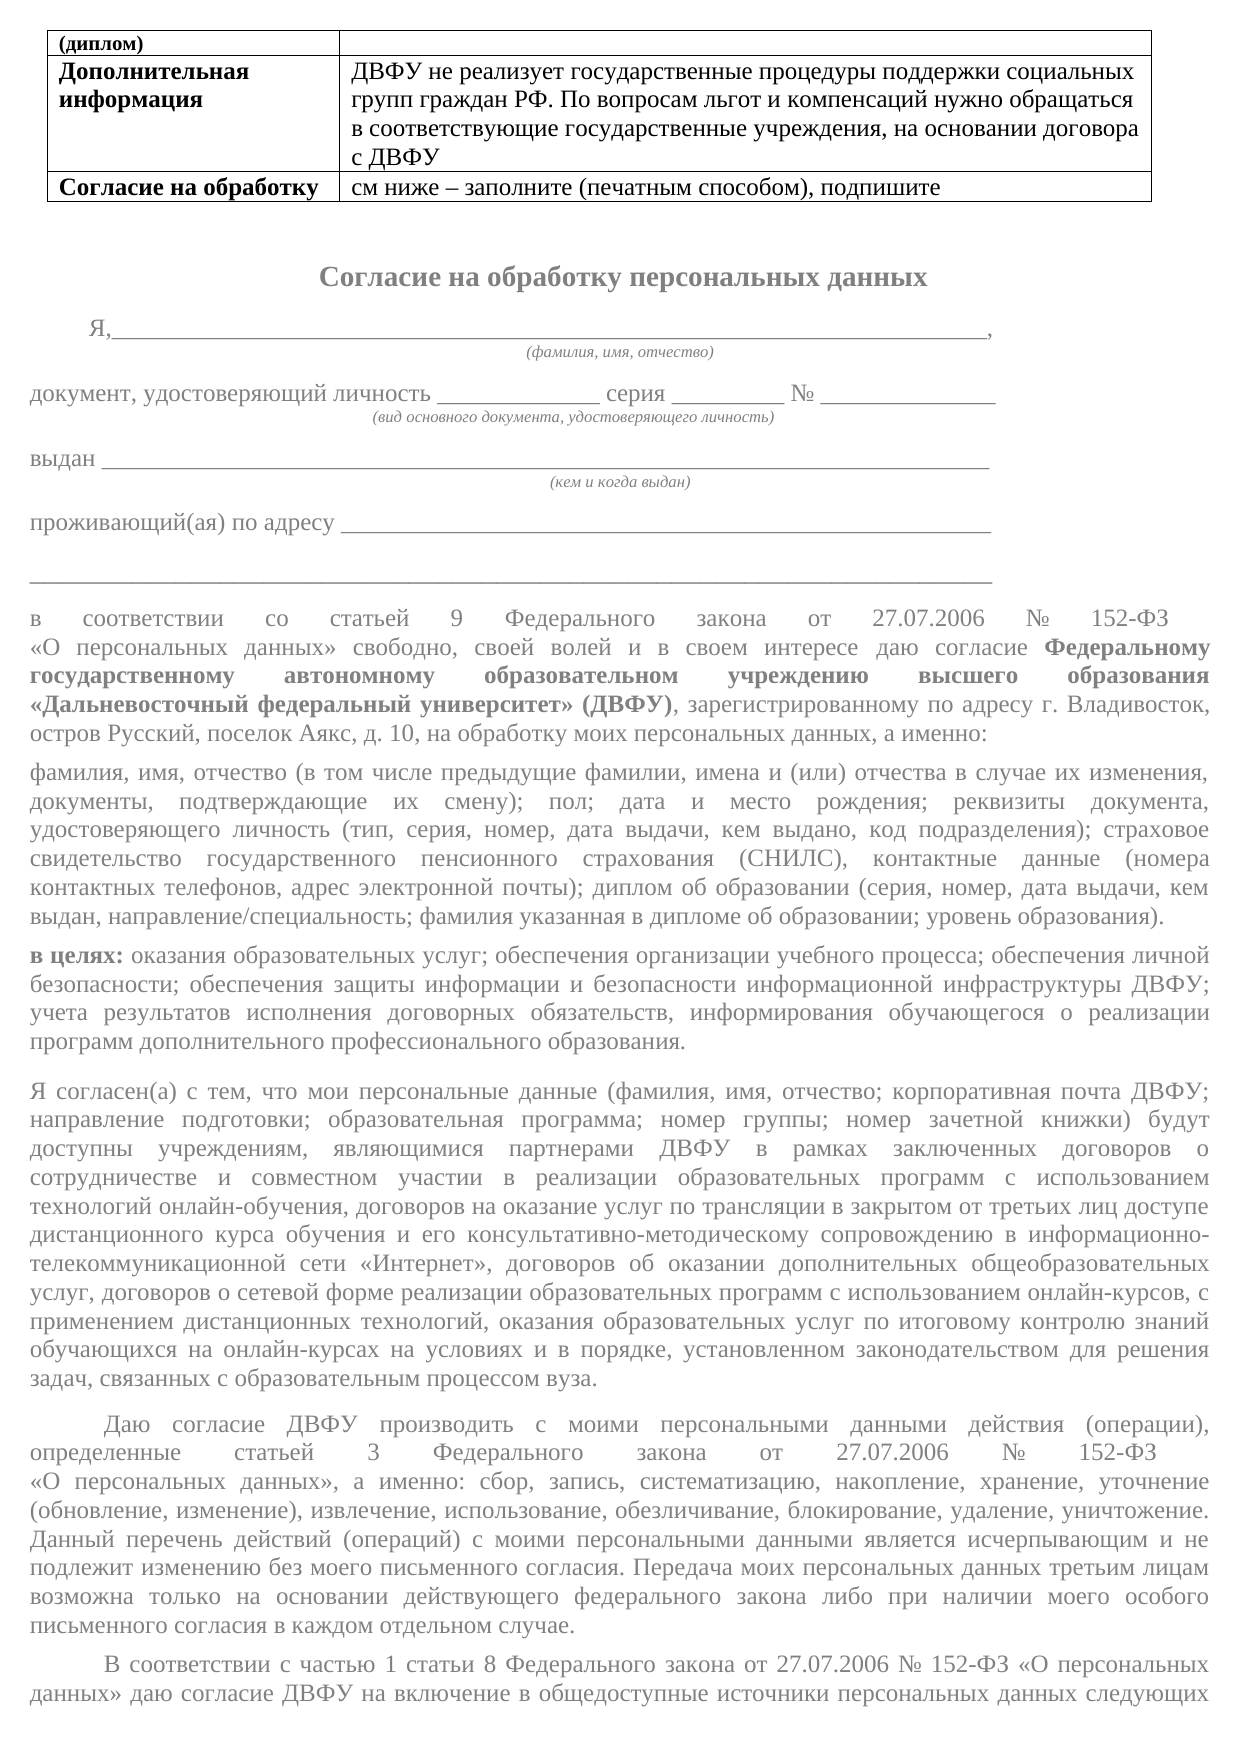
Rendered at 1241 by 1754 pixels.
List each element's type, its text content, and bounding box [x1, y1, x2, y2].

text Даю согласие ДВФУ производить с моими персональными данными действия (операции), определенные статьей 3 Федерального закона от 27.07.2006 № 152-ФЗ «О персональных данных», а именно: сбор, запись, систематизацию, накопление, хранение, уточнение (обновление, изменение), извлечение, использование, обезличивание, блокирование, удаление, уничтожение. Данный перечень действий (операций) с моими персональными данными является исчерпывающим и не подлежит изменению без моего письменного согласия. Передача моих персональных данных третьим лицам возможна только на основании действующего федерального закона либо при наличии моего особого письменного согласия в каждом отдельном случае. [29, 1409, 1211, 1639]
table_cell Дополнительная информация [48, 56, 339, 171]
text фамилия, имя, отчество (в том числе предыдущие фамилии, имена и (или) отчества в случае их изменения, документы, подтверждающие их смену); пол; дата и место рождения; реквизиты документа, удостоверяющего личность (тип, серия, номер, дата выдачи, кем выдано, код подразделения); страховое свидетельство государственного пенсионного страхования (СНИЛС), контактные данные (номера контактных телефонов, адрес электронной почты); диплом об образовании (серия, номер, дата выдачи, кем выдан, направление/специальность; фамилия указанная в дипломе об образовании; уровень образования). [29, 757, 1211, 929]
table_cell см ниже – заполните (печатным способом), подпишите [340, 172, 1151, 201]
text Согласие на обработку персональных данных [29, 259, 1217, 293]
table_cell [340, 31, 1151, 55]
table_cell Согласие на обработку [48, 172, 339, 201]
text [29, 1649, 1211, 1707]
text проживающий(ая) по адресу ____________________________________________________ [29, 507, 1211, 536]
text (вид основного документа, удостоверяющего личность) [29, 407, 1211, 426]
text Я согласен(а) с тем, что мои персональные данные (фамилия, имя, отчество; корпоративная почта ДВФУ; направление подготовки; образовательная программа; номер группы; номер зачетной книжки) будут доступны учреждениям, являющимися партнерами ДВФУ в рамках заключенных договоров о сотрудничестве и совместном участии в реализации образовательных программ с использованием технологий онлайн-обучения, договоров на оказание услуг по трансляции в закрытом от третьих лиц доступе дистанционного курса обучения и его консультативно-методическому сопровождению в информационно-телекоммуникационной сети «Интернет», договоров об оказании дополнительных общеобразовательных услуг, договоров о сетевой форме реализации образовательных программ с использованием онлайн-курсов, с применением дистанционных технологий, оказания образовательных услуг по итоговому контролю знаний обучающихся на онлайн-курсах на условиях и в порядке, установленном законодательством для решения задач, связанных с образовательным процессом вуза. [29, 1076, 1211, 1392]
text (фамилия, имя, отчество) [29, 342, 1211, 361]
text Я,______________________________________________________________________, [29, 313, 1211, 342]
text выдан _______________________________________________________________________ [29, 443, 1211, 471]
text документ, удостоверяющий личность _____________ серия _________ № ______________ [29, 378, 1211, 407]
text __________________________________________________________________ [29, 553, 1211, 586]
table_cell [48, 31, 339, 55]
text в соответствии со статьей 9 Федерального закона от 27.07.2006 № 152-ФЗ «О персональных данных» свободно, своей волей и в своем интересе даю согласие Федеральному государственному автономному образовательном учреждению высшего образования «Дальневосточный федеральный университет» (ДВФУ), зарегистрированному по адресу г. Владивосток, остров Русский, поселок Аякс, д. 10, на обработку моих персональных данных, а именно: [29, 603, 1211, 747]
text в целях: оказания образовательных услуг; обеспечения организации учебного процесса; обеспечения личной безопасности; обеспечения защиты информации и безопасности информационной инфраструктуры ДВФУ; учета результатов исполнения договорных обязательств, информирования обучающегося о реализации программ дополнительного профессионального образования. [29, 940, 1211, 1055]
text (кем и когда выдан) [29, 471, 1211, 491]
table_cell ДВФУ не реализует государственные процедуры поддержки социальных групп граждан РФ. По вопросам льгот и компенсаций нужно обращаться в соответствующие государственные учреждения, на основании договора с ДВФУ [340, 56, 1151, 171]
